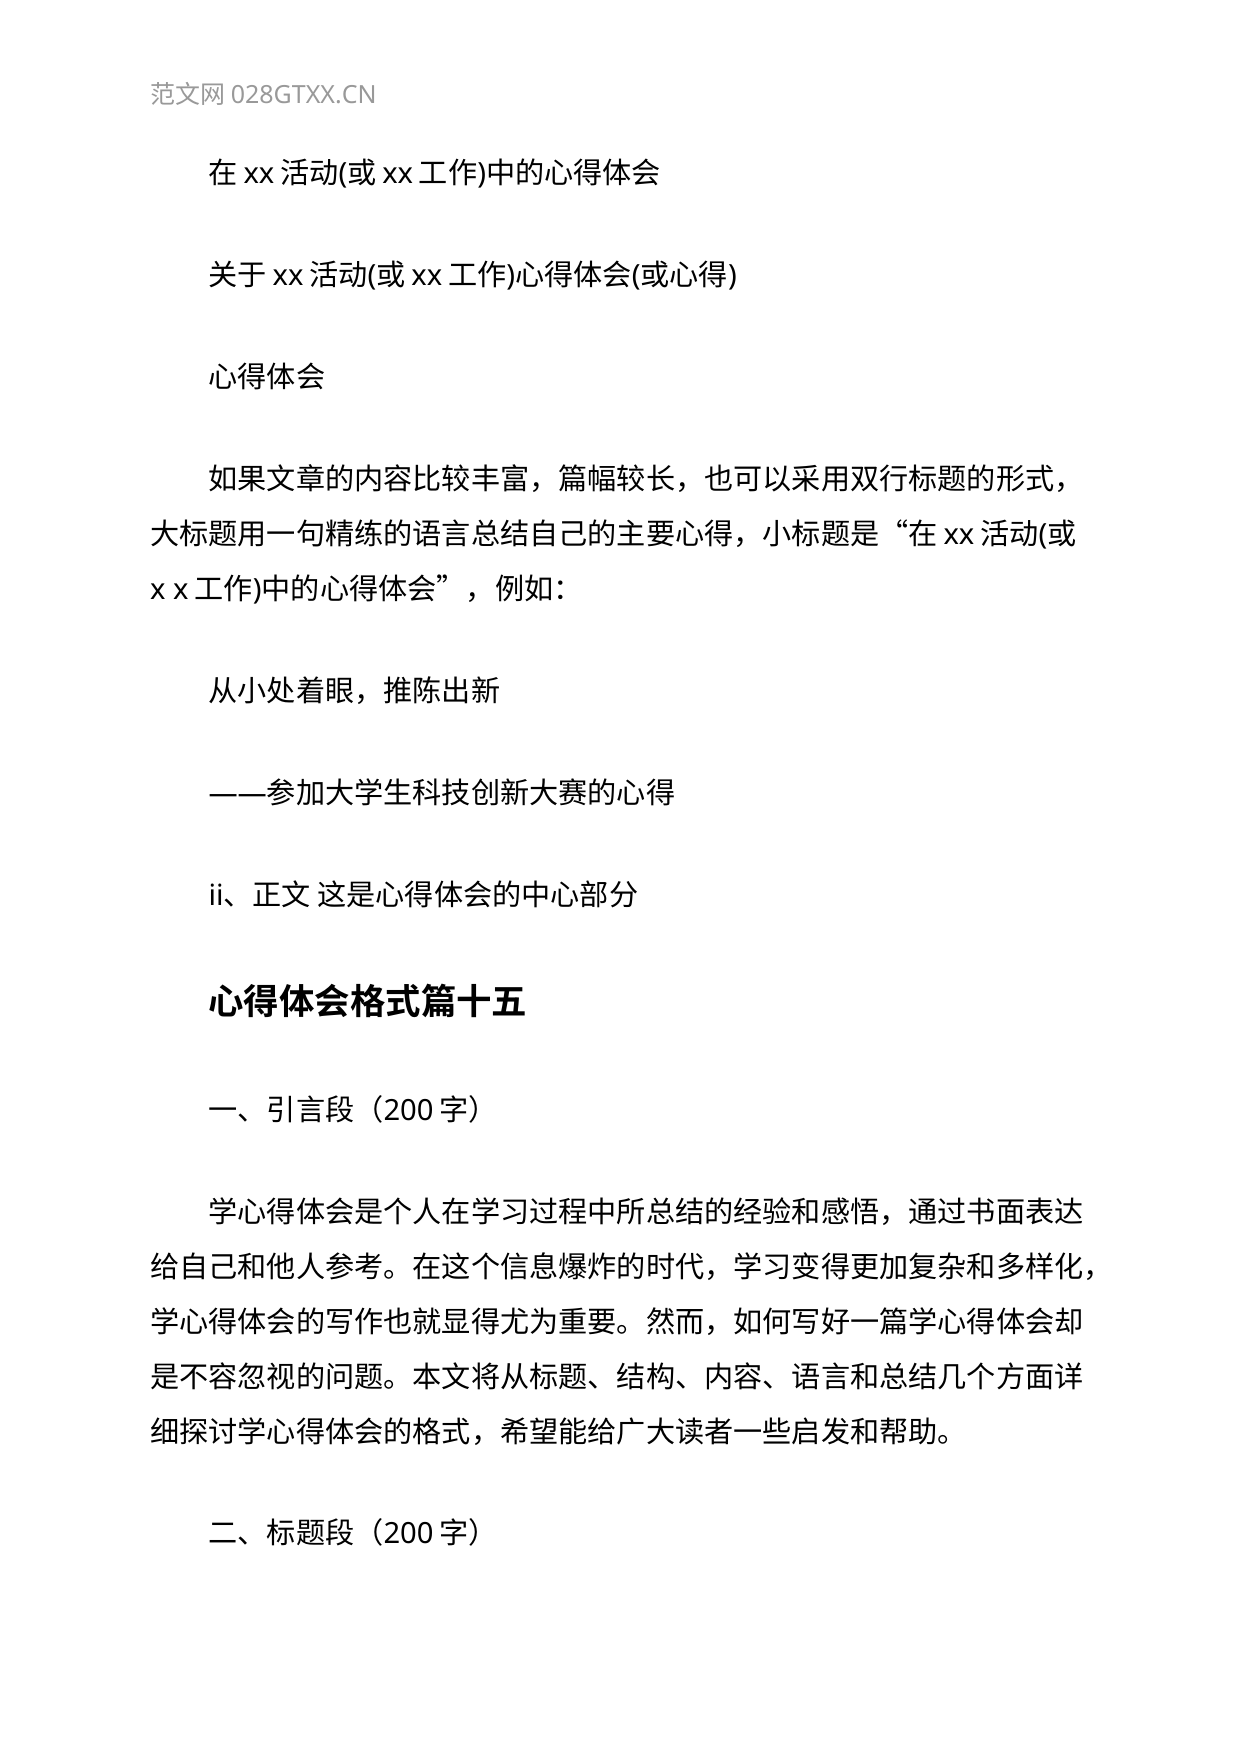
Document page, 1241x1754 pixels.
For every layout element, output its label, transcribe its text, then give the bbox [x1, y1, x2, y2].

text ——参加大学生科技创新大赛的心得 [150, 769, 1090, 812]
text 一、引言段（200字） [150, 1087, 1090, 1129]
text 心得体会 [150, 354, 1090, 396]
text 从小处着眼，推陈出新 [150, 668, 1090, 710]
text 如果文章的内容比较丰富，篇幅较长，也可以采用双行标题的形式，大标题用一句精练的语言总结自己的主要心得，小标题是“在xx活动(或x x工作)中的心得体会”，例如： [150, 456, 1090, 608]
text 二、标题段（200字） [150, 1510, 1090, 1552]
text 学心得体会是个人在学习过程中所总结的经验和感悟，通过书面表达给自己和他人参考。在这个信息爆炸的时代，学习变得更加复杂和多样化，学心得体会的写作也就显得尤为重要。然而，如何写好一篇学心得体会却是不容忽视的问题。本文将从标题、结构、内容、语言和总结几个方面详细探讨学心得体会的格式，希望能给广大读者一些启发和帮助。 [150, 1189, 1090, 1451]
text ii、正文 这是心得体会的中心部分 [150, 871, 1090, 914]
text 心得体会格式篇十五 [150, 973, 1090, 1024]
text 关于xx活动(或xx工作)心得体会(或心得) [150, 252, 1090, 294]
text 在xx活动(或xx工作)中的心得体会 [150, 150, 1090, 192]
